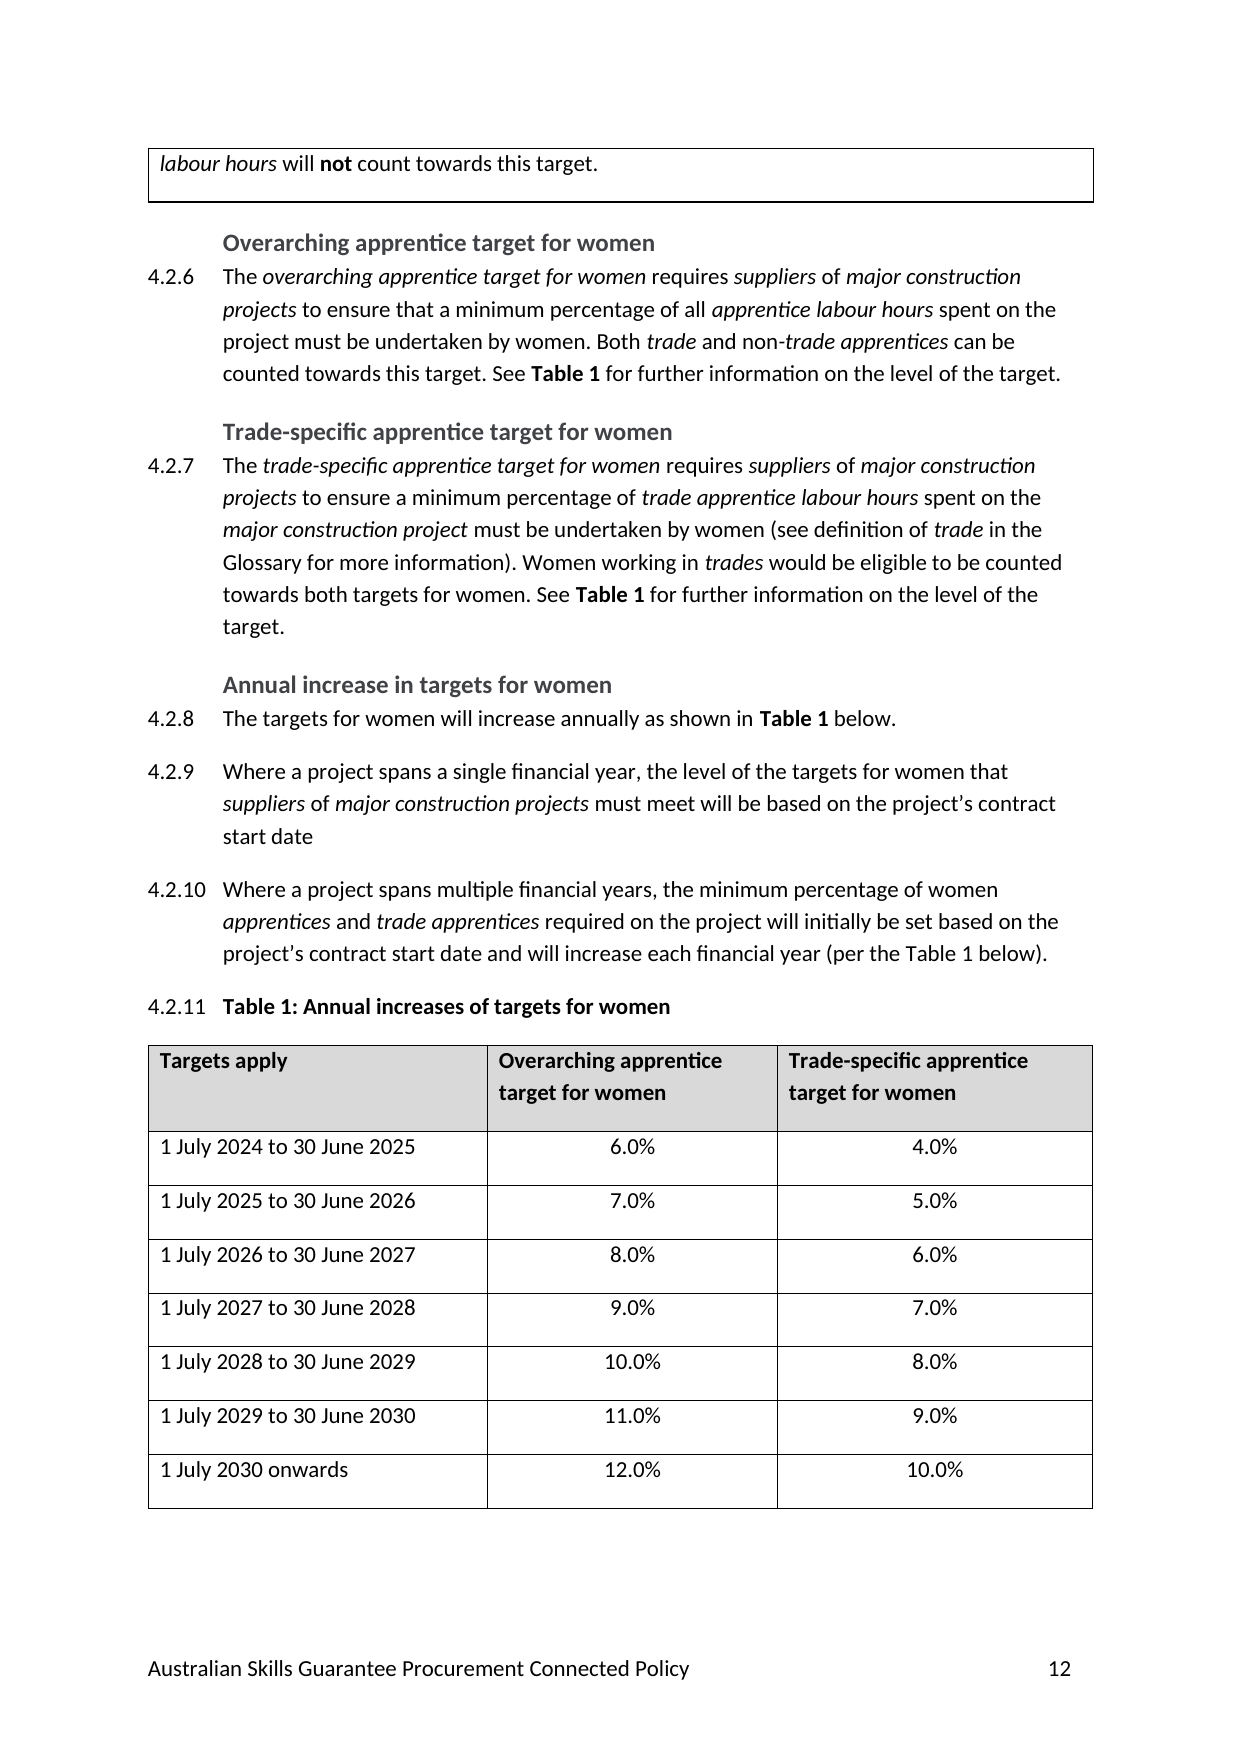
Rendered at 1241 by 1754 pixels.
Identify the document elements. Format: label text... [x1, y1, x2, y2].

table_cell 6.0% [778, 1240, 1092, 1292]
table_cell 9.0% [488, 1294, 777, 1346]
table_header Trade-specific apprentice target for women [778, 1046, 1092, 1131]
table_cell 12.0% [488, 1455, 777, 1507]
table_cell 11.0% [488, 1401, 777, 1454]
table_cell 9.0% [778, 1401, 1092, 1454]
table_cell 1 July 2029 to 30 June 2030 [149, 1401, 487, 1454]
text Where a project spans multiple financial years, the minimum percentage of women apprentices and trade apprentices required on the project will initially be set based on the project’s contract start date and will increase each financial year (per the Table 1 below). [148, 875, 1092, 967]
text Where a project spans a single financial year, the level of the targets for women that suppliers of major construction projects must meet will be based on the project’s contract start date [148, 757, 1092, 850]
table_cell 8.0% [778, 1347, 1092, 1400]
text The trade-specific apprentice target for women requires suppliers of major construction projects to ensure a minimum percentage of trade apprentice labour hours spent on the major construction project must be undertaken by women (see definition of trade in the Glossary for more information). Women working in trades would be eligible to be counted towards both targets for women. See Table 1 for further information on the level of the target. [148, 451, 1092, 640]
table_header Targets apply [149, 1046, 487, 1131]
text The overarching apprentice target for women requires suppliers of major construction projects to ensure that a minimum percentage of all apprentice labour hours spent on the project must be undertaken by women. Both trade and non-trade apprentices can be counted towards this target. See Table 1 for further information on the level of the target. [148, 262, 1092, 387]
table_header Overarching apprentice target for women [488, 1046, 777, 1131]
table_cell 7.0% [488, 1186, 777, 1239]
table_cell 1 July 2027 to 30 June 2028 [149, 1294, 487, 1346]
subtitle Trade-specific apprentice target for women [223, 416, 1092, 447]
table_cell 1 July 2030 onwards [149, 1455, 487, 1507]
table_cell 4.0% [778, 1132, 1092, 1185]
table_cell 10.0% [778, 1455, 1092, 1507]
table_cell 1 July 2026 to 30 June 2027 [149, 1240, 487, 1292]
table_cell 10.0% [488, 1347, 777, 1400]
table_cell 5.0% [778, 1186, 1092, 1239]
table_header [149, 149, 1093, 201]
table_cell 1 July 2025 to 30 June 2026 [149, 1186, 487, 1239]
subtitle Annual increase in targets for women [223, 669, 1092, 700]
text Table 1: Annual increases of targets for women [148, 992, 1092, 1020]
table_cell 1 July 2028 to 30 June 2029 [149, 1347, 487, 1400]
table_cell 1 July 2024 to 30 June 2025 [149, 1132, 487, 1185]
table_cell 8.0% [488, 1240, 777, 1292]
table_cell 7.0% [778, 1294, 1092, 1346]
table_cell 6.0% [488, 1132, 777, 1185]
text The targets for women will increase annually as shown in Table 1 below. [148, 704, 1092, 732]
subtitle Overarching apprentice target for women [223, 227, 1092, 258]
